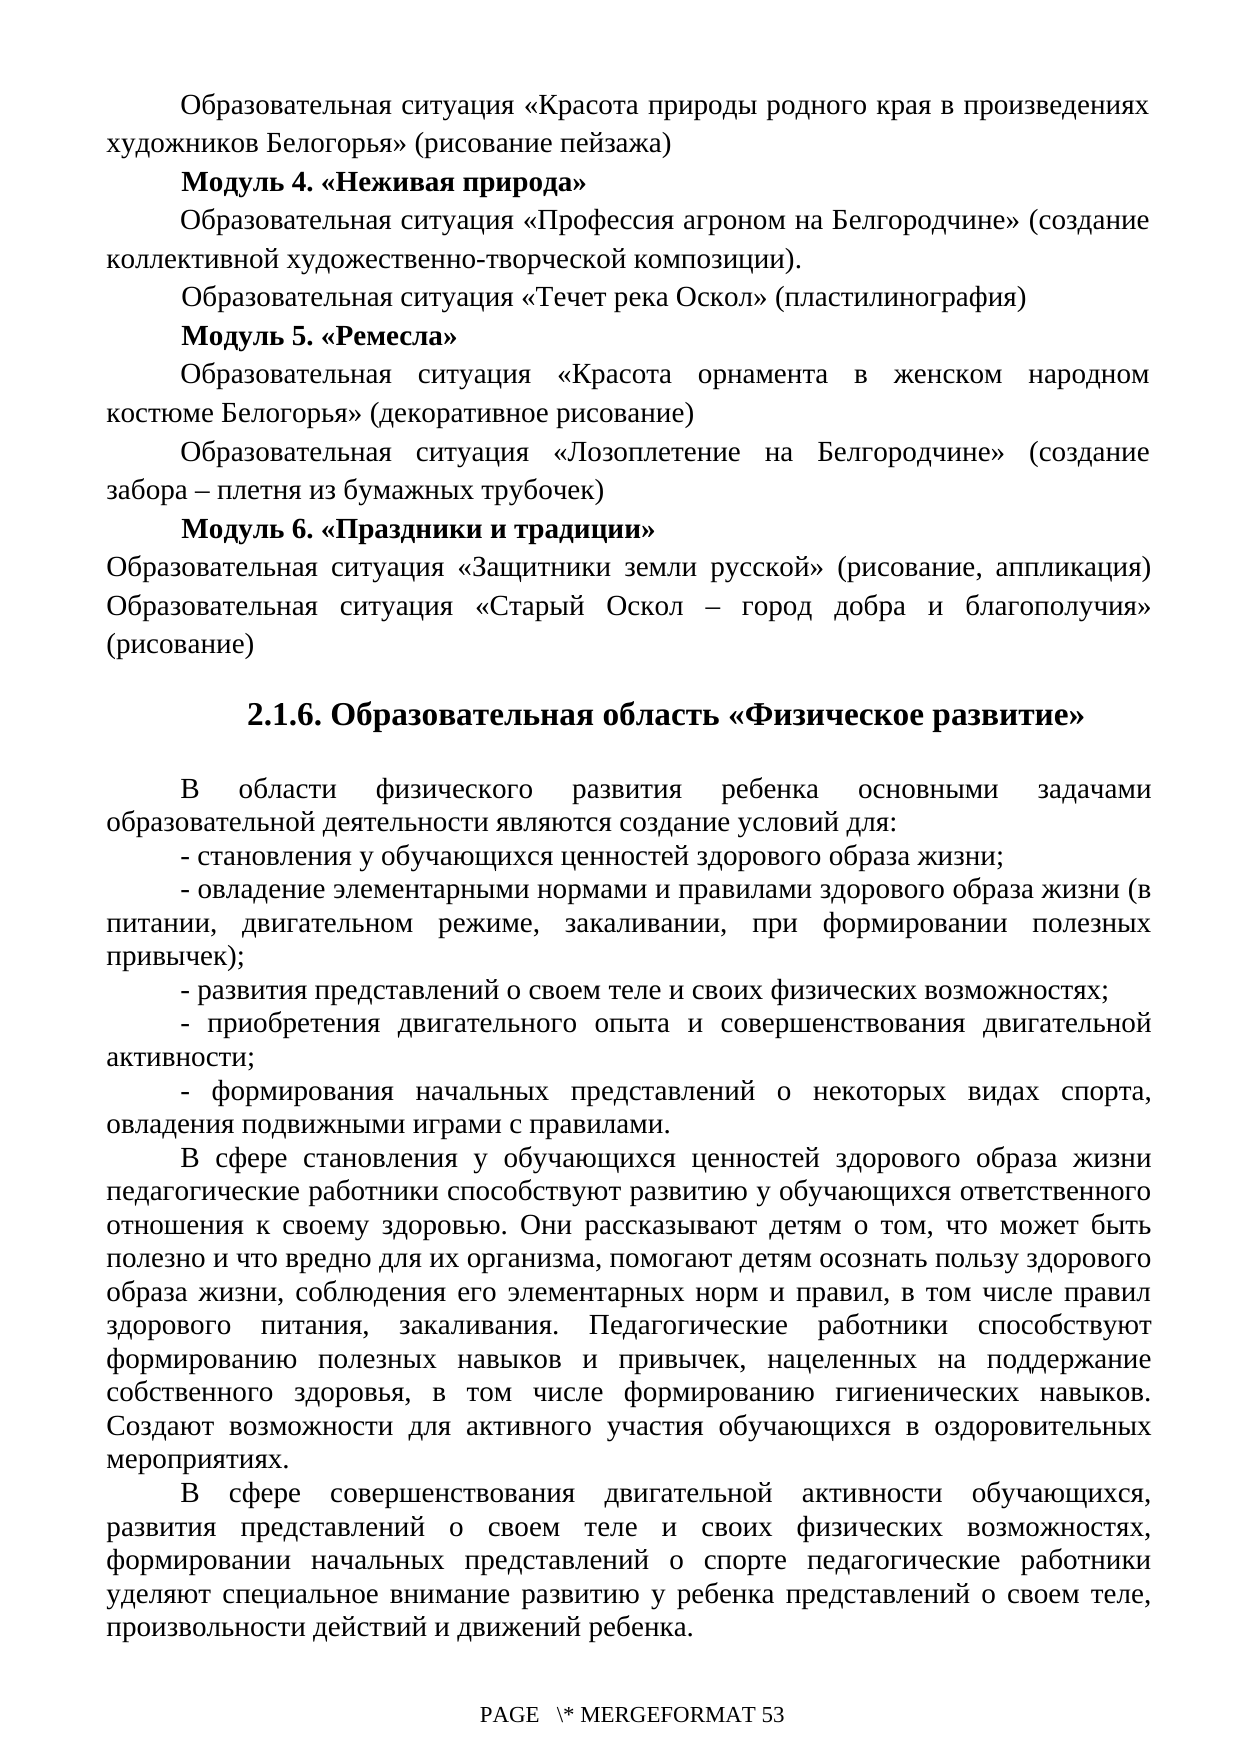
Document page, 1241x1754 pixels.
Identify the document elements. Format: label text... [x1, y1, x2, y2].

text Модуль 6. «Праздники и традиции» [181, 511, 1152, 544]
text - овладение элементарными нормами и правилами здорового образа жизни (в питании, двигательном режиме, закаливании, при формировании полезных привычек); [106, 871, 1152, 972]
text - приобретения двигательного опыта и совершенствования двигательной активности; [106, 1006, 1152, 1073]
text В сфере становления у обучающихся ценностей здорового образа жизни педагогические работники способствуют развитию у обучающихся ответственного отношения к своему здоровью. Они рассказывают детям о том, что может быть полезно и что вредно для их организма, помогают детям осознать пользу здорового образа жизни, соблюдения его элементарных норм и правил, в том числе правил здорового питания, закаливания. Педагогические работники способствуют формированию полезных навыков и привычек, нацеленных на поддержание собственного здоровья, в том числе формированию гигиенических навыков. Создают возможности для активного участия обучающихся в оздоровительных мероприятиях. [106, 1140, 1152, 1475]
text Образовательная ситуация «Лозоплетение на Белгородчине» (создание забора – плетня из бумажных трубочек) [106, 434, 1150, 506]
text Модуль 5. «Ремесла» [181, 318, 1152, 352]
text Образовательная ситуация «Защитники земли русской» (рисование, аппликация) Образовательная ситуация «Старый Оскол – город добра и благополучия» (рисование) [106, 549, 1152, 660]
text Образовательная ситуация «Красота природы родного края в произведениях художников Белогорья» (рисование пейзажа) [106, 87, 1150, 159]
text - формирования начальных представлений о некоторых видах спорта, овладения подвижными играми с правилами. [106, 1073, 1152, 1140]
text - становления у обучающихся ценностей здорового образа жизни; [106, 838, 1152, 871]
text - развития представлений о своем теле и своих физических возможностях; [106, 972, 1152, 1006]
text В сфере совершенствования двигательной активности обучающихся, развития представлений о своем теле и своих физических возможностях, формировании начальных представлений о спорте педагогические работники уделяют специальное внимание развитию у ребенка представлений о своем теле, произвольности действий и движений ребенка. [106, 1475, 1152, 1643]
text Образовательная ситуация «Течет река Оскол» (пластилинография) [181, 279, 1152, 313]
text Образовательная ситуация «Профессия агроном на Белгородчине» (создание коллективной художественно-творческой композиции). [106, 202, 1150, 274]
text Модуль 4. «Неживая природа» [181, 164, 1152, 197]
text 2.1.6. Образовательная область «Физическое развитие» [106, 694, 1152, 732]
text Образовательная ситуация «Красота орнамента в женском народном костюме Белогорья» (декоративное рисование) [106, 357, 1150, 429]
text В области физического развития ребенка основными задачами образовательной деятельности являются создание условий для: [106, 771, 1152, 838]
